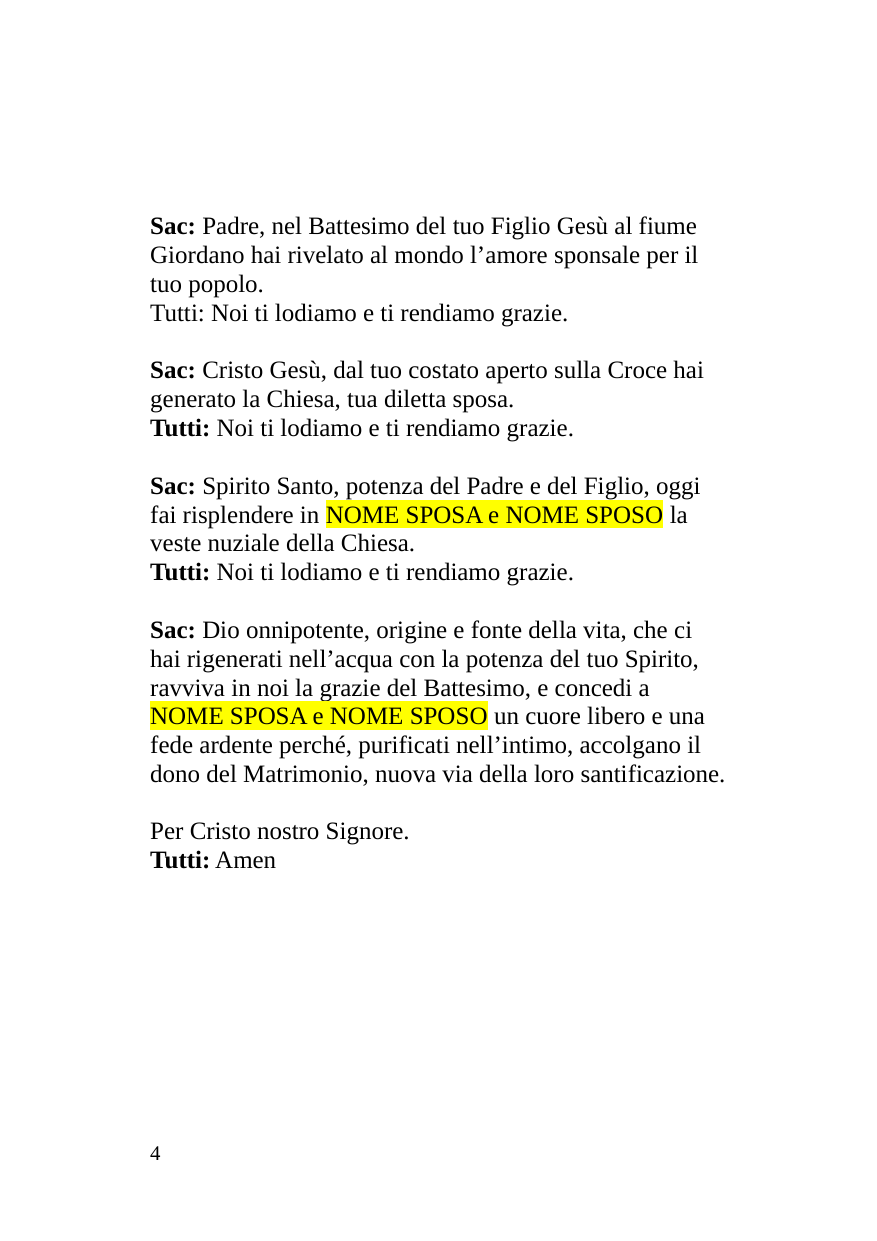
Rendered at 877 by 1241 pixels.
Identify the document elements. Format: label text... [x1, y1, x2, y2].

text Sac: Dio onnipotente, origine e fonte della vita, che ci hai rigenerati nell’acqua con la potenza del tuo Spirito, ravviva in noi la grazie del Battesimo, e concedi a NOME SPOSA e NOME SPOSO un cuore libero e una fede ardente perché, purificati nell’intimo, accolgano il dono del Matrimonio, nuova via della loro santificazione. Per Cristo nostro Signore. Tutti: Amen [150, 615, 727, 874]
text Sac: Cristo Gesù, dal tuo costato aperto sulla Croce hai generato la Chiesa, tua diletta sposa. Tutti: Noi ti lodiamo e ti rendiamo grazie. [150, 356, 727, 442]
text Sac: Spirito Santo, potenza del Padre e del Figlio, oggi fai risplendere in NOME SPOSA e NOME SPOSO la veste nuziale della Chiesa. Tutti: Noi ti lodiamo e ti rendiamo grazie. [150, 471, 727, 586]
text Sac: Padre, nel Battesimo del tuo Figlio Gesù al fiume Giordano hai rivelato al mondo l’amore sponsale per il tuo popolo. Tutti: Noi ti lodiamo e ti rendiamo grazie. [150, 211, 727, 326]
